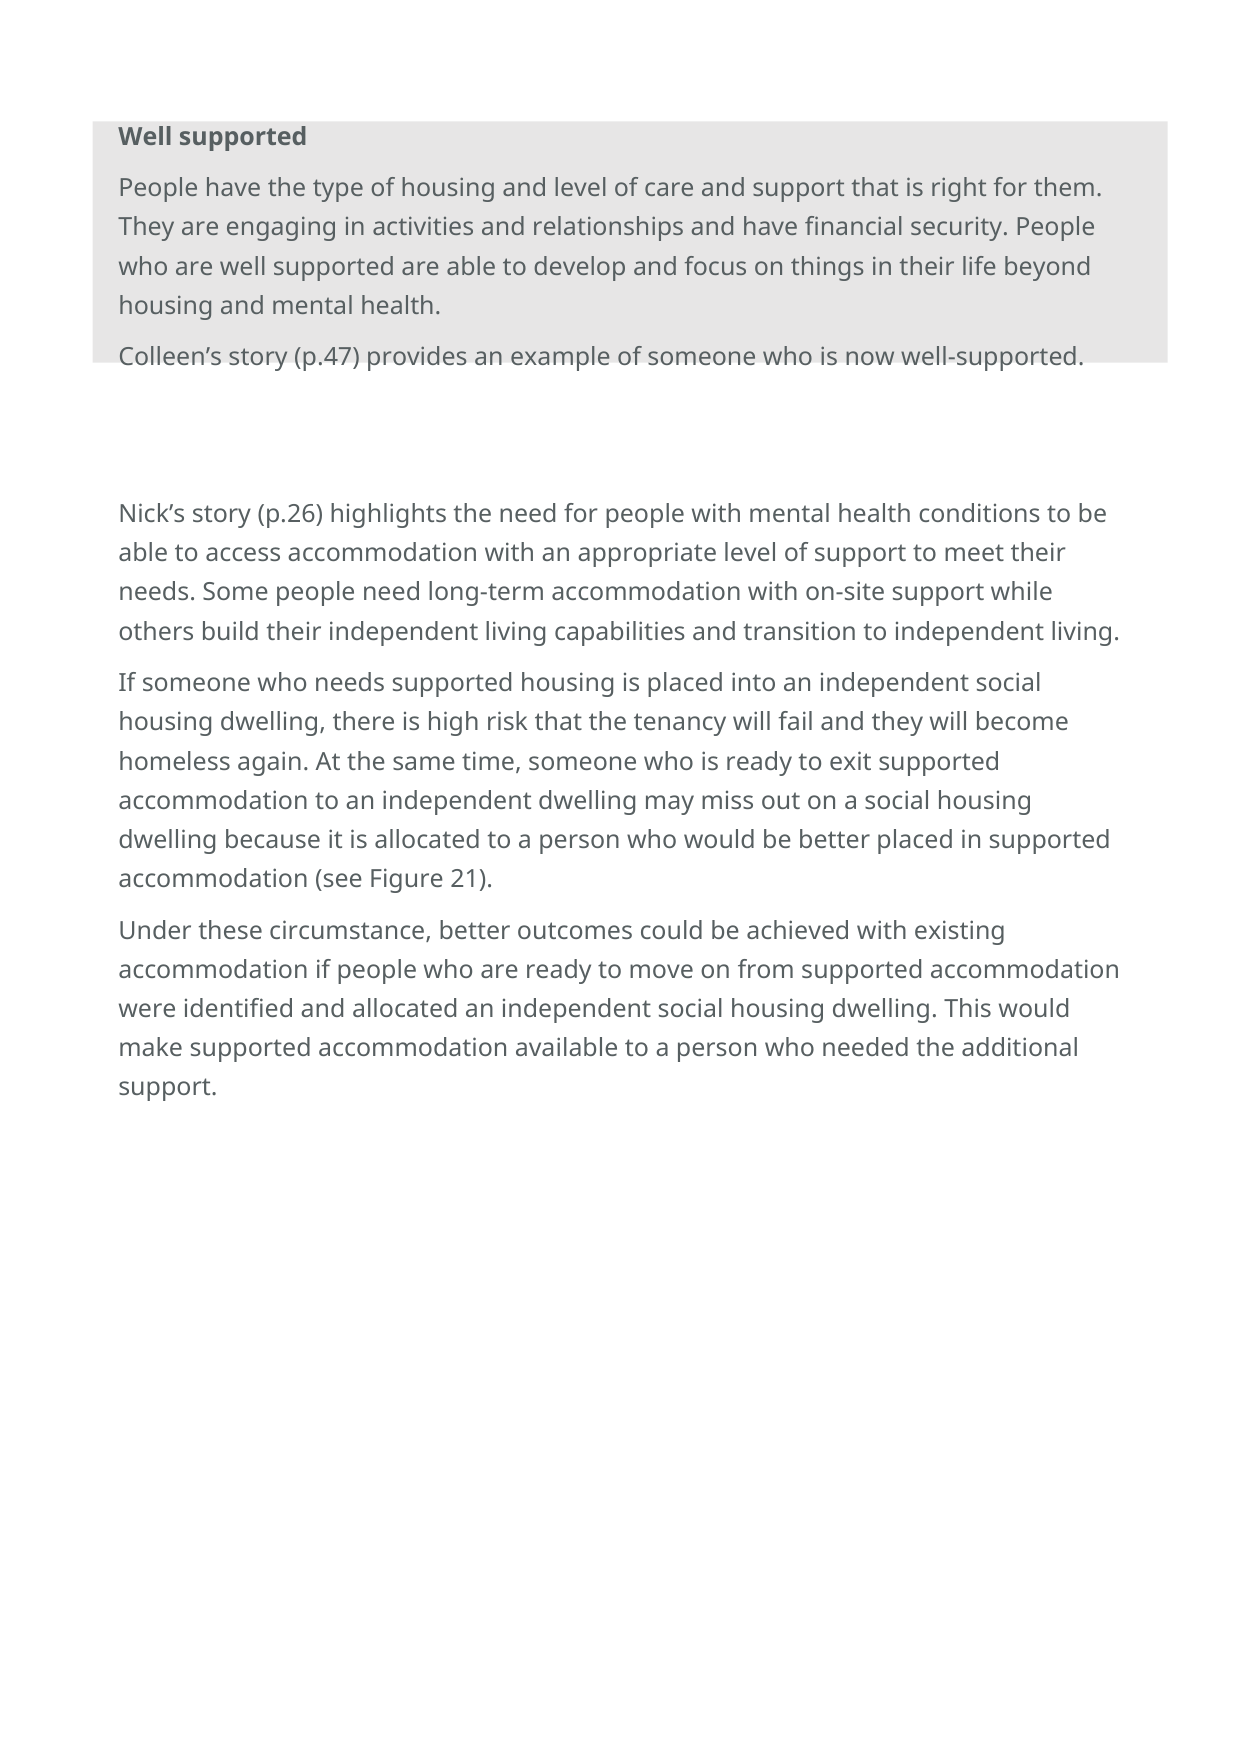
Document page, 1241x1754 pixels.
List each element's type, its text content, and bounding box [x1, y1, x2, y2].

text If someone who needs supported housing is placed into an independent social housing dwelling, there is high risk that the tenancy will fail and they will become homeless again. At the same time, someone who is ready to exit supported accommodation to an independent dwelling may miss out on a social housing dwelling because it is allocated to a person who would be better placed in supported accommodation (see Figure 21). [118, 665, 1122, 895]
text Well supported [118, 118, 1122, 152]
text Colleen’s story (p.47) provides an example of someone who is now well-supported. [118, 339, 1122, 373]
text Under these circumstance, better outcomes could be achieved with existing accommodation if people who are ready to move on from supported accommodation were identified and allocated an independent social housing dwelling. This would make supported accommodation available to a person who needed the additional support. [118, 912, 1122, 1103]
text People have the type of housing and level of care and support that is right for them. They are engaging in activities and relationships and have financial security. People who are well supported are able to develop and focus on things in their life beyond housing and mental health. [118, 170, 1122, 321]
text Nick’s story (p.26) highlights the need for people with mental health conditions to be able to access accommodation with an appropriate level of support to meet their needs. Some people need long-term accommodation with on-site support while others build their independent living capabilities and transition to independent living. [118, 496, 1122, 647]
